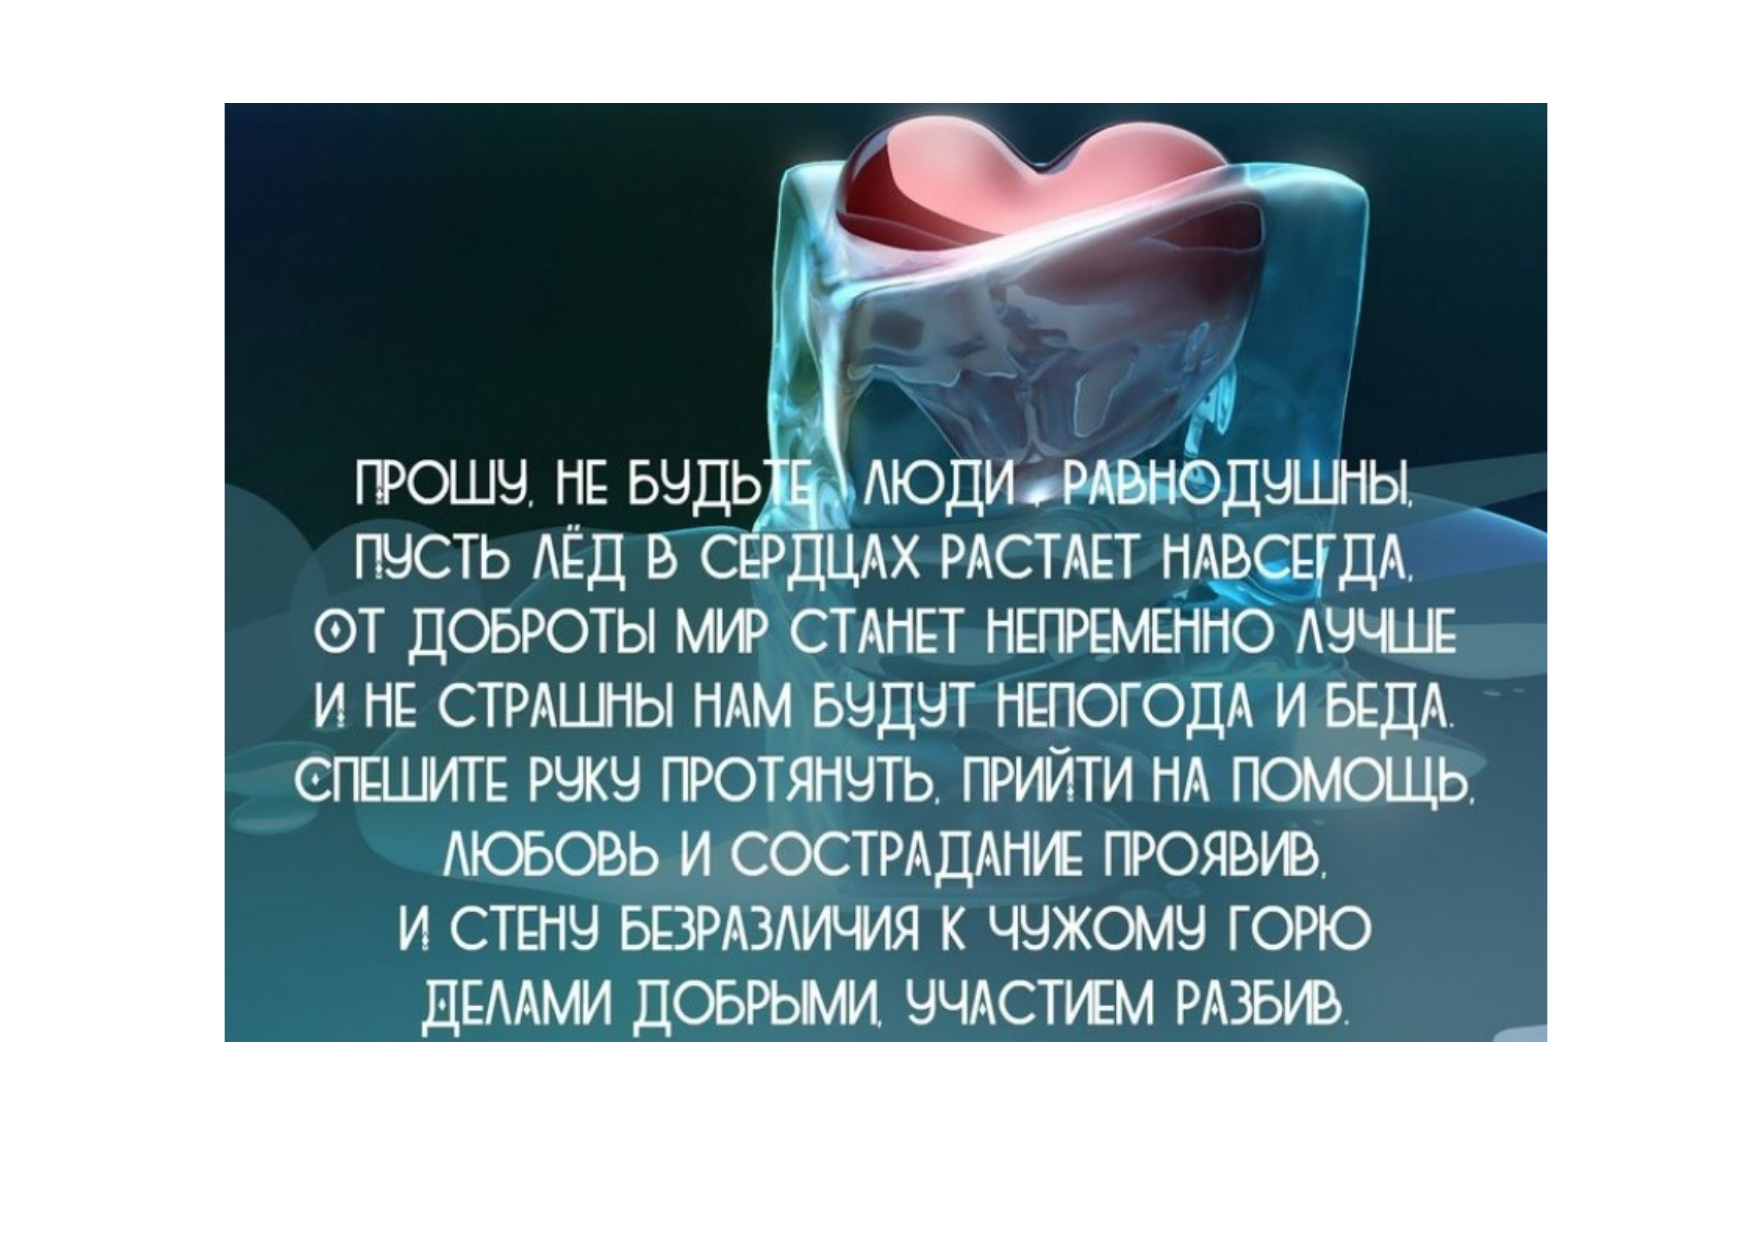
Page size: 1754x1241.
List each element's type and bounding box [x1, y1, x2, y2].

picture [224, 103, 1548, 1042]
